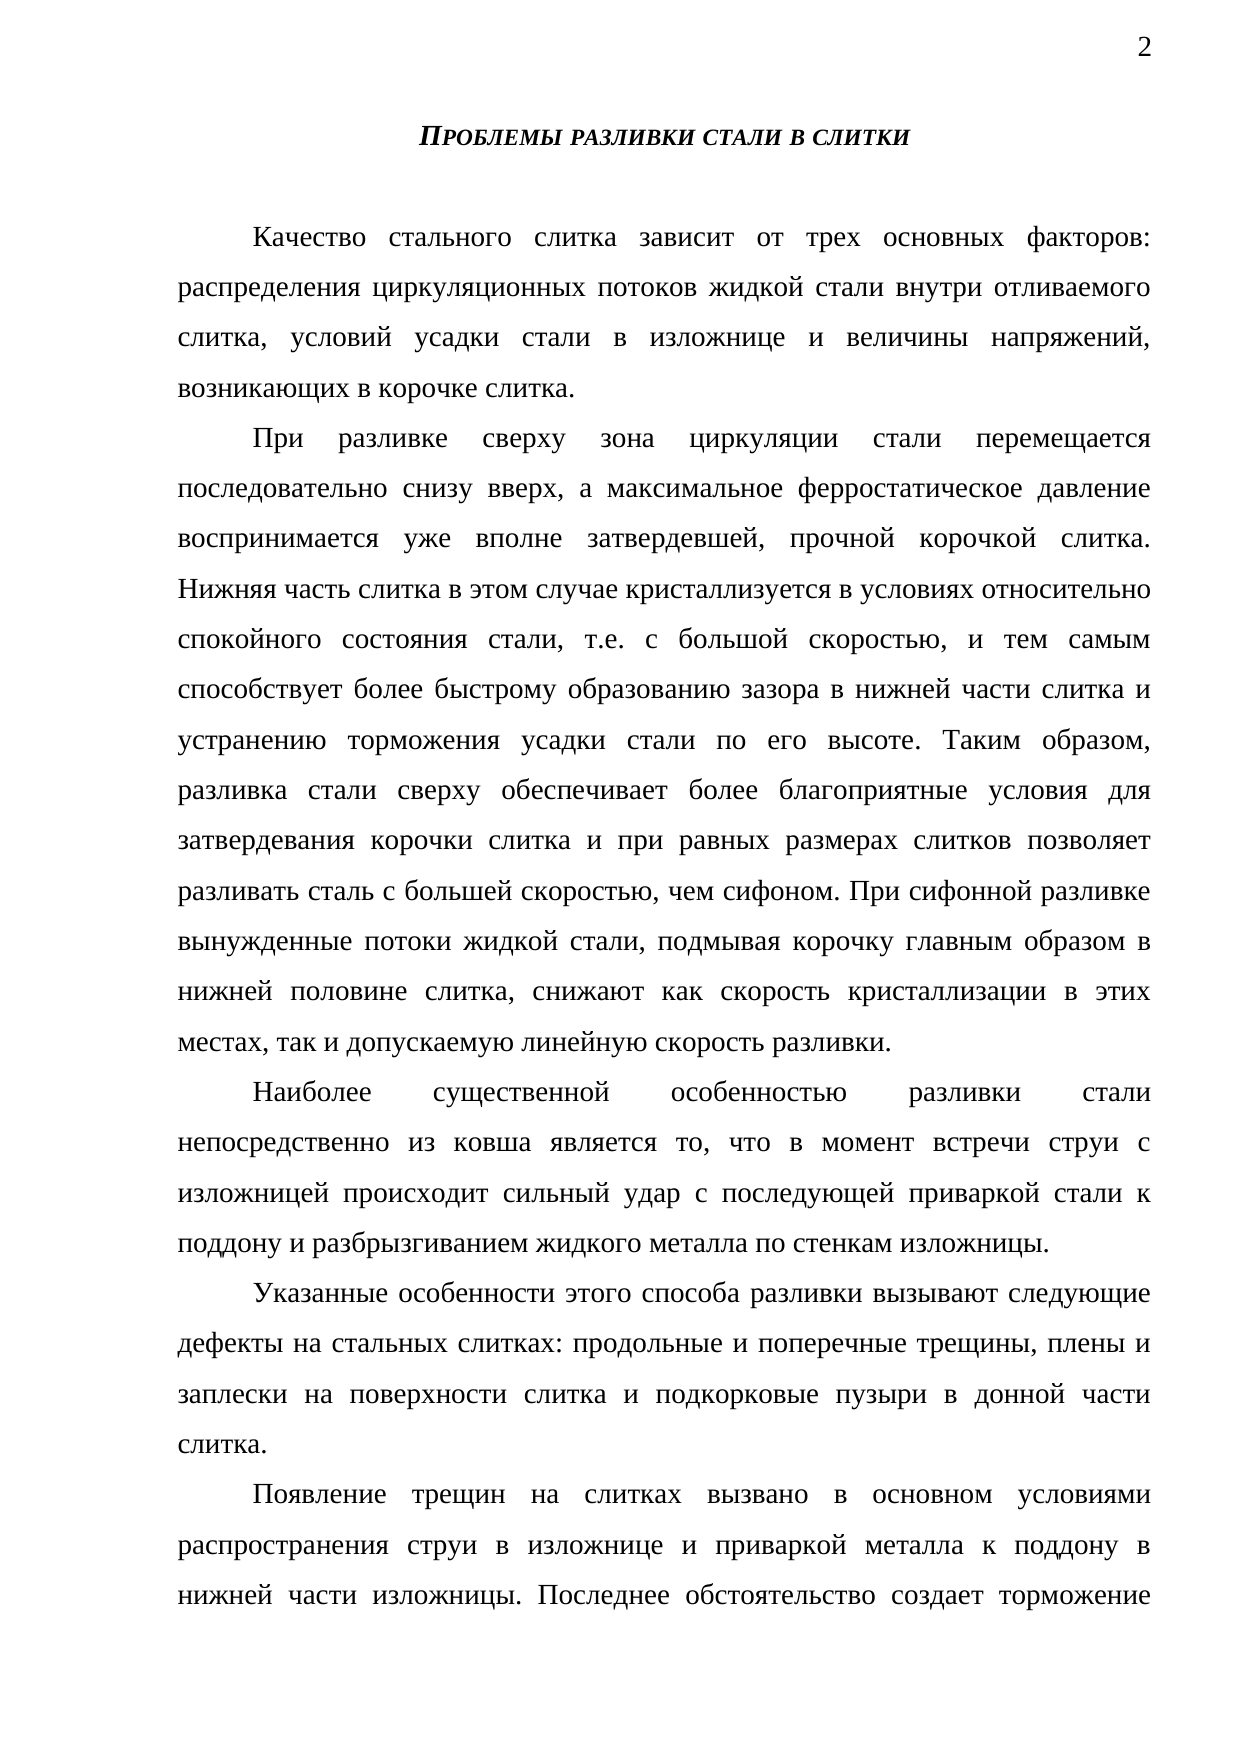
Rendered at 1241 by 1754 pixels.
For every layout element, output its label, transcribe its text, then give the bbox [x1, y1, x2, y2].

subtitle Проблемы разливки стали в слитки [177, 118, 1152, 152]
text При разливке сверху зона циркуляции стали перемещается последовательно снизу вверх, а максимальное ферростатическое давление воспринимается уже вполне затвердевшей, прочной корочкой слитка. Нижняя часть слитка в этом случае кристаллизуется в условиях относительно спокойного состояния стали, т.е. с большой скоростью, и тем самым способствует более быстрому образованию зазора в нижней части слитка и устранению торможения усадки стали по его высоте. Таким образом, разливка стали сверху обеспечивает более благоприятные условия для затвердевания корочки слитка и при равных размерах слитков позволяет разливать сталь с большей скоростью, чем сифоном. При сифонной разливке вынужденные потоки жидкой стали, подмывая корочку главным образом в нижней половине слитка, снижают как скорость кристаллизации в этих местах, так и допускаемую линейную скорость разливки. [177, 420, 1152, 1057]
text Наиболее существенной особенностью разливки стали непосредственно из ковша является то, что в момент встречи струи с изложницей происходит сильный удар с последующей приваркой стали к поддону и разбрызгиванием жидкого металла по стенкам изложницы. [177, 1074, 1152, 1258]
text Указанные особенности этого способа разливки вызывают следующие дефекты на стальных слитках: продольные и поперечные трещины, плены и заплески на поверхности слитка и подкорковые пузыри в донной части слитка. [177, 1275, 1152, 1460]
text Качество стального слитка зависит от трех основных факторов: распределения циркуляционных потоков жидкой стали внутри отливаемого слитка, условий усадки стали в изложнице и величины напряжений, возникающих в корочке слитка. [177, 219, 1152, 403]
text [177, 1477, 1152, 1611]
